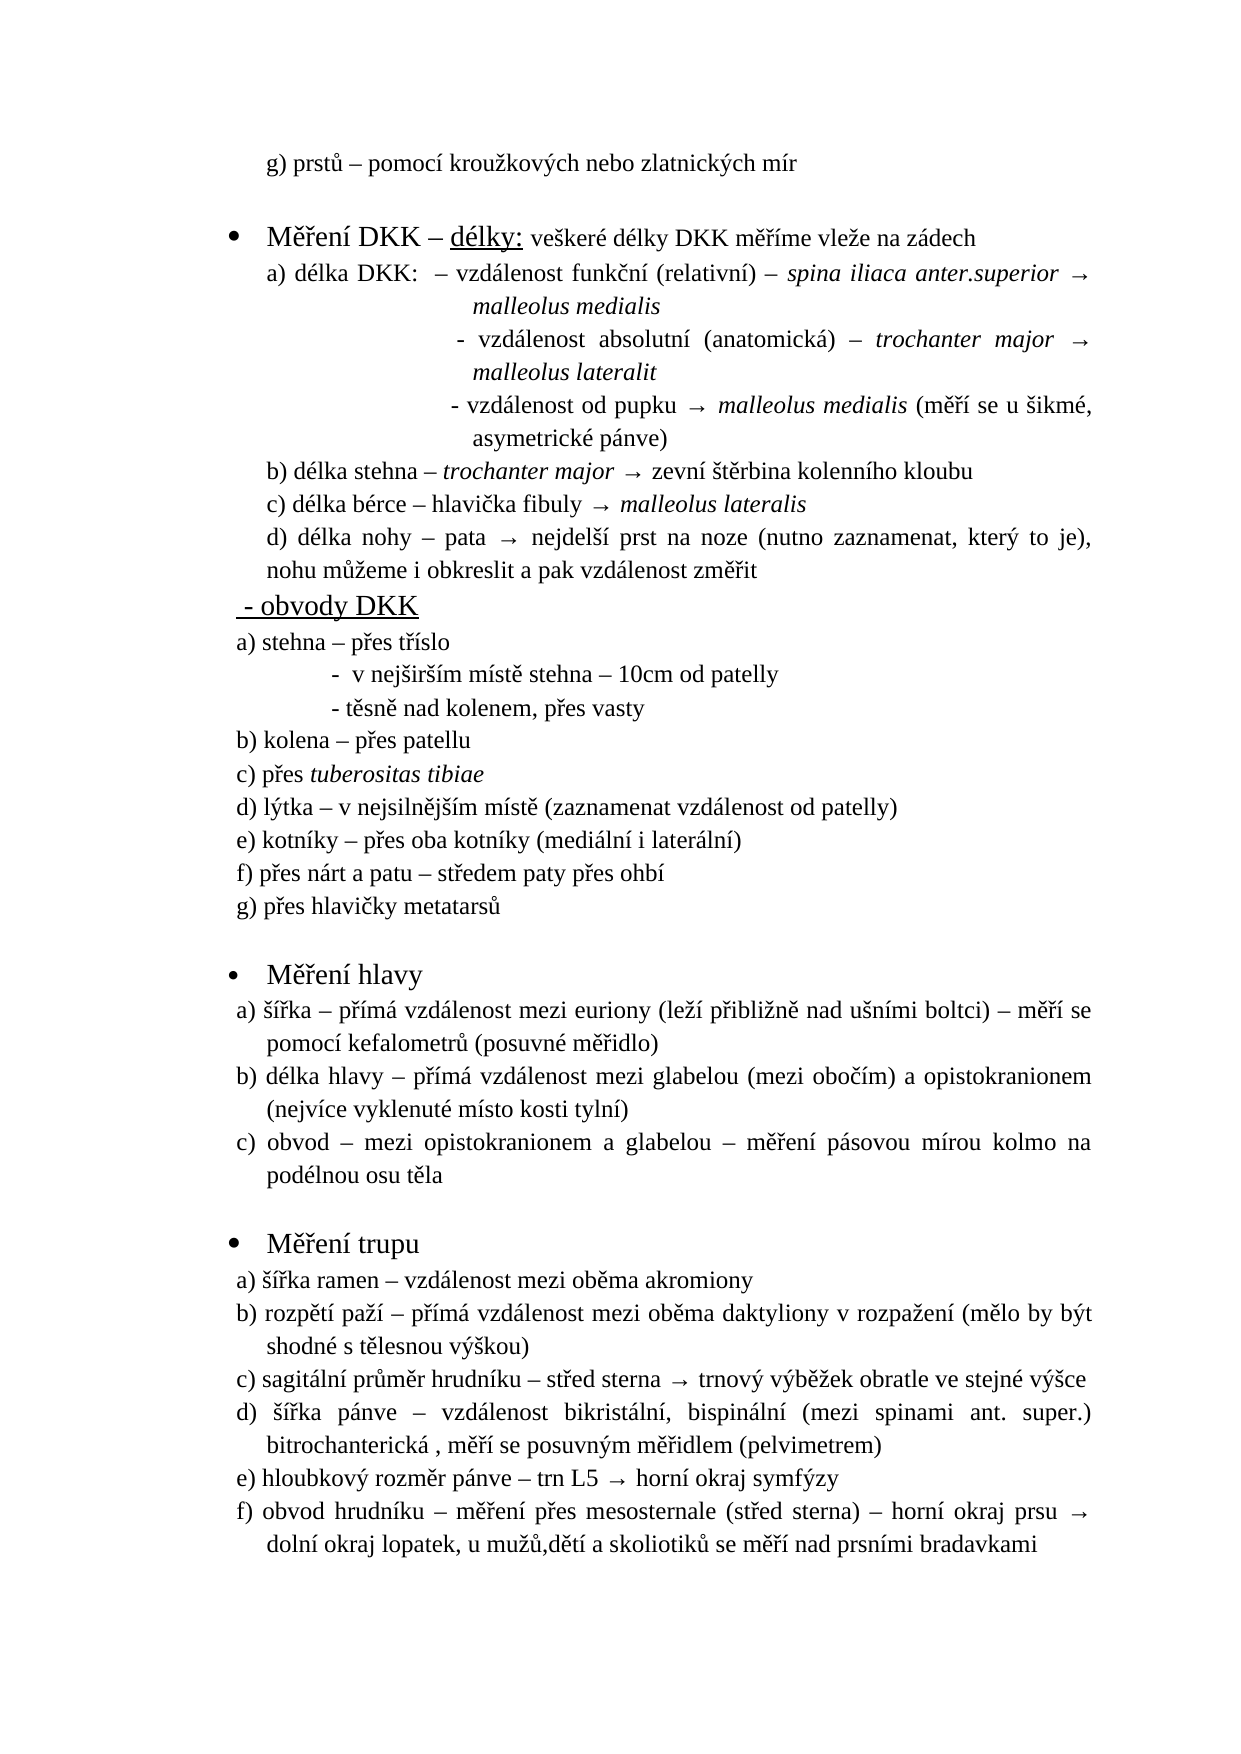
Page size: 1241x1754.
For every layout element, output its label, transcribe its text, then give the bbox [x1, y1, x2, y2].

list a) šířka ramen – vzdálenost mezi oběma akromiony [236, 1265, 1093, 1294]
list d) šířka pánve – vzdálenost bikristální, bispinální (mezi spinami ant. super.) bitrochanterická , měří se posuvným měřidlem (pelvimetrem) [236, 1397, 1093, 1459]
list b) délka hlavy – přímá vzdálenost mezi glabelou (mezi obočím) a opistokranionem (nejvíce vyklenuté místo kosti tylní) [236, 1061, 1093, 1123]
list g) přes hlavičky metatarsů [236, 891, 1093, 919]
list f) přes nárt a patu – středem paty přes ohbí [236, 858, 1093, 886]
list - těsně nad kolenem, přes vasty [236, 693, 1093, 721]
list d) délka nohy – pata → nejdelší prst na noze (nutno zaznamenat, který to je), nohu můžeme i obkreslit a pak vzdálenost změřit [266, 522, 1093, 584]
list g) prstů – pomocí kroužkových nebo zlatnických mír [266, 148, 1093, 176]
list e) kotníky – přes oba kotníky (mediální i laterální) [236, 825, 1093, 853]
list d) lýtka – v nejsilnějším místě (zaznamenat vzdálenost od patelly) [236, 792, 1093, 820]
list c) sagitální průměr hrudníku – střed sterna → trnový výběžek obratle ve stejné výšce [236, 1364, 1093, 1393]
list a) stehna – přes tříslo [236, 627, 1093, 655]
list - vzdálenost absolutní (anatomická) – trochanter major → malleolus lateralit [266, 324, 1093, 386]
list - obvody DKK [236, 588, 1093, 622]
list e) hloubkový rozměr pánve – trn L5 → horní okraj symfýzy [236, 1463, 1093, 1492]
list - vzdálenost od pupku → malleolus medialis (měří se u šikmé, asymetrické pánve) [266, 390, 1093, 452]
list b) kolena – přes patellu [236, 726, 1093, 754]
list c) délka bérce – hlavička fibuly → malleolus lateralis [266, 489, 1093, 518]
list f) obvod hrudníku – měření přes mesosternale (střed sterna) – horní okraj prsu → dolní okraj lopatek, u mužů,dětí a skoliotiků se měří nad prsními bradavkami [236, 1496, 1093, 1558]
list Měření DKK – délky: veškeré délky DKK měříme vleže na zádech [229, 219, 1093, 253]
list a) délka DKK: – vzdálenost funkční (relativní) – spina iliaca anter.superior → malleolus medialis [266, 258, 1093, 319]
list Měření hlavy [229, 957, 1093, 990]
list c) přes tuberositas tibiae [236, 759, 1093, 787]
list b) délka stehna – trochanter major → zevní štěrbina kolenního kloubu [266, 456, 1093, 485]
list c) obvod – mezi opistokranionem a glabelou – měření pásovou mírou kolmo na podélnou osu těla [236, 1127, 1093, 1189]
list Měření trupu [229, 1226, 1093, 1260]
list b) rozpětí paží – přímá vzdálenost mezi oběma daktyliony v rozpažení (mělo by být shodné s tělesnou výškou) [236, 1298, 1093, 1360]
list a) šířka – přímá vzdálenost mezi euriony (leží přibližně nad ušními boltci) – měří se pomocí kefalometrů (posuvné měřidlo) [236, 995, 1093, 1057]
list - v nejširším místě stehna – 10cm od patelly [236, 659, 1093, 688]
